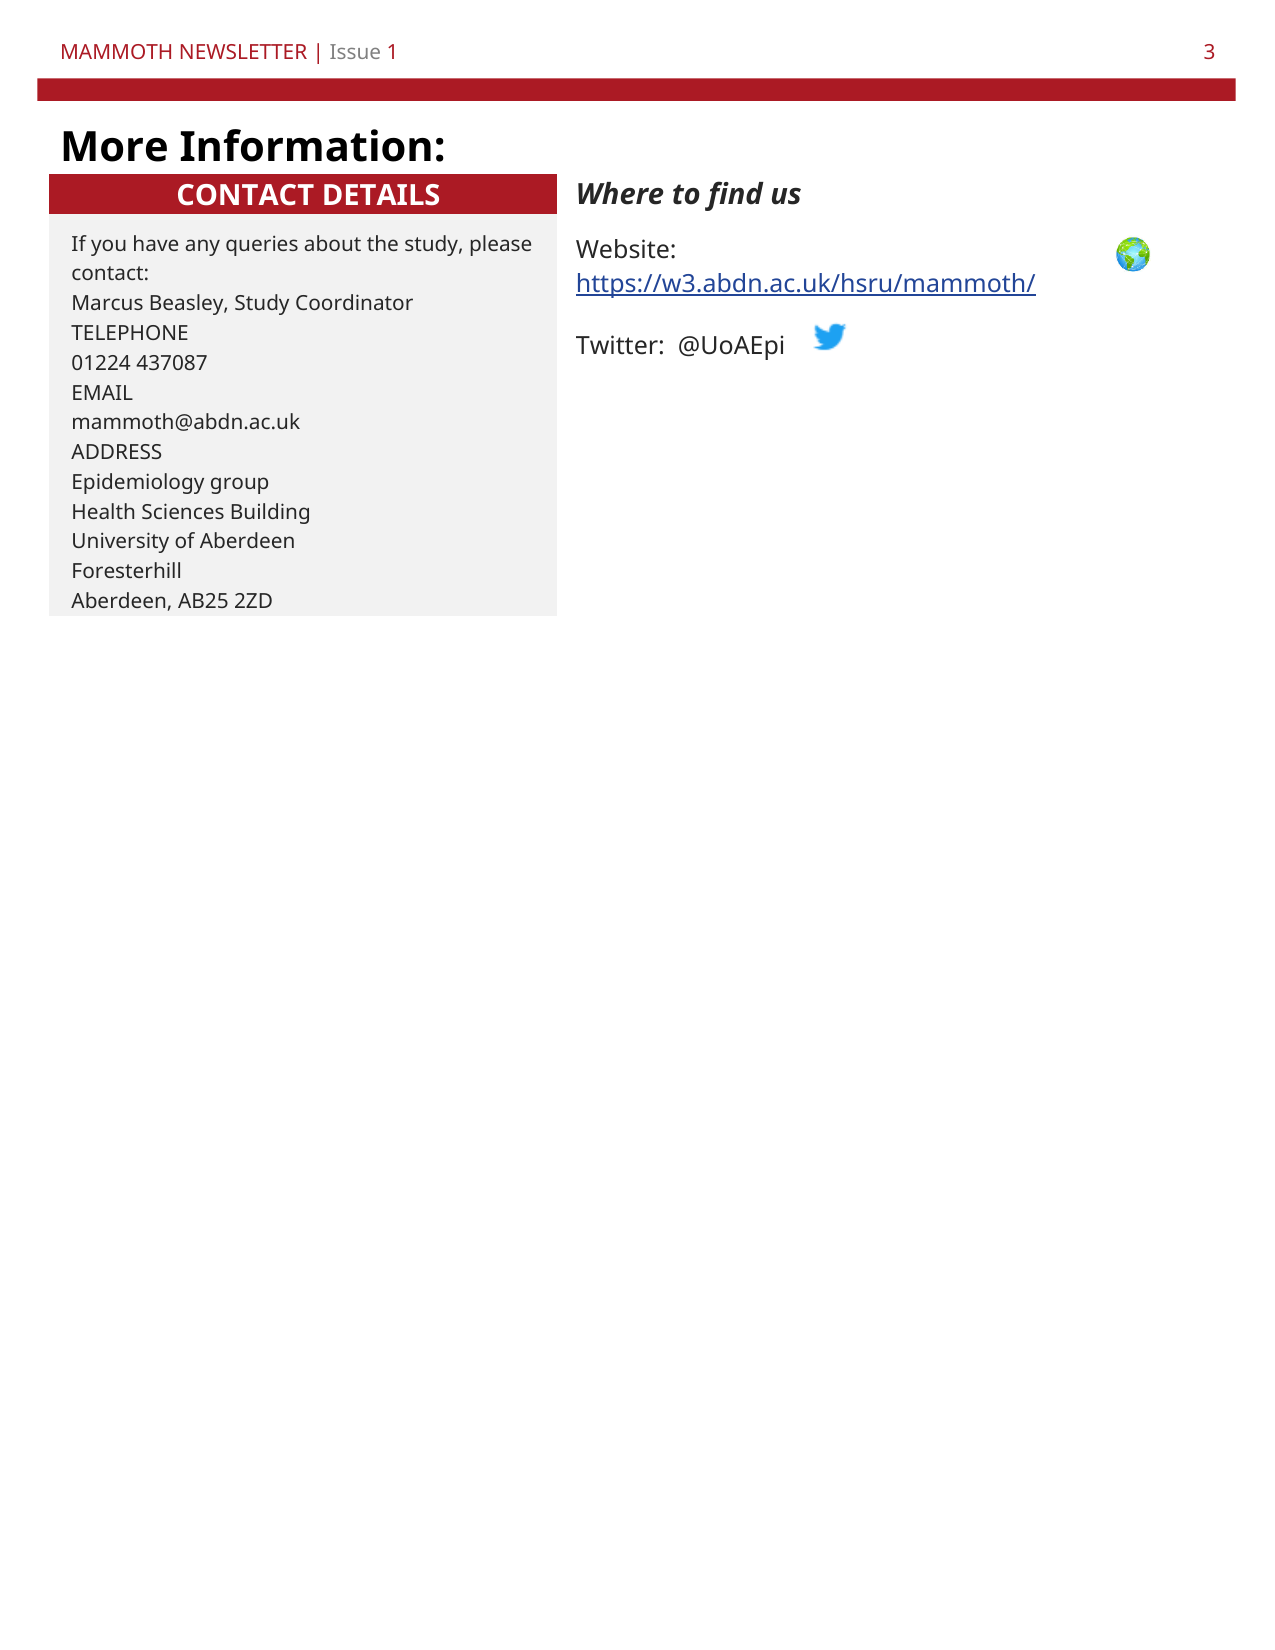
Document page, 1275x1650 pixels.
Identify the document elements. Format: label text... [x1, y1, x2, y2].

table_header Contact details [49, 174, 557, 214]
table_cell If you have any queries about the study, please contact: Marcus Beasley, Study Coordinator Telephone 01224 437087 email mammoth@abdn.ac.uk address Epidemiology group Health Sciences Building University of Aberdeen Foresterhill Aberdeen, AB25 2ZD [49, 214, 557, 616]
text More Information: [60, 116, 1215, 173]
text Where to find us [60, 173, 1215, 213]
text Website: https://w3.abdn.ac.uk/hsru/mammoth/ [557, 232, 1215, 300]
picture [804, 318, 852, 355]
text Twitter: @UoAEpi [557, 318, 1215, 371]
picture [1114, 235, 1152, 273]
